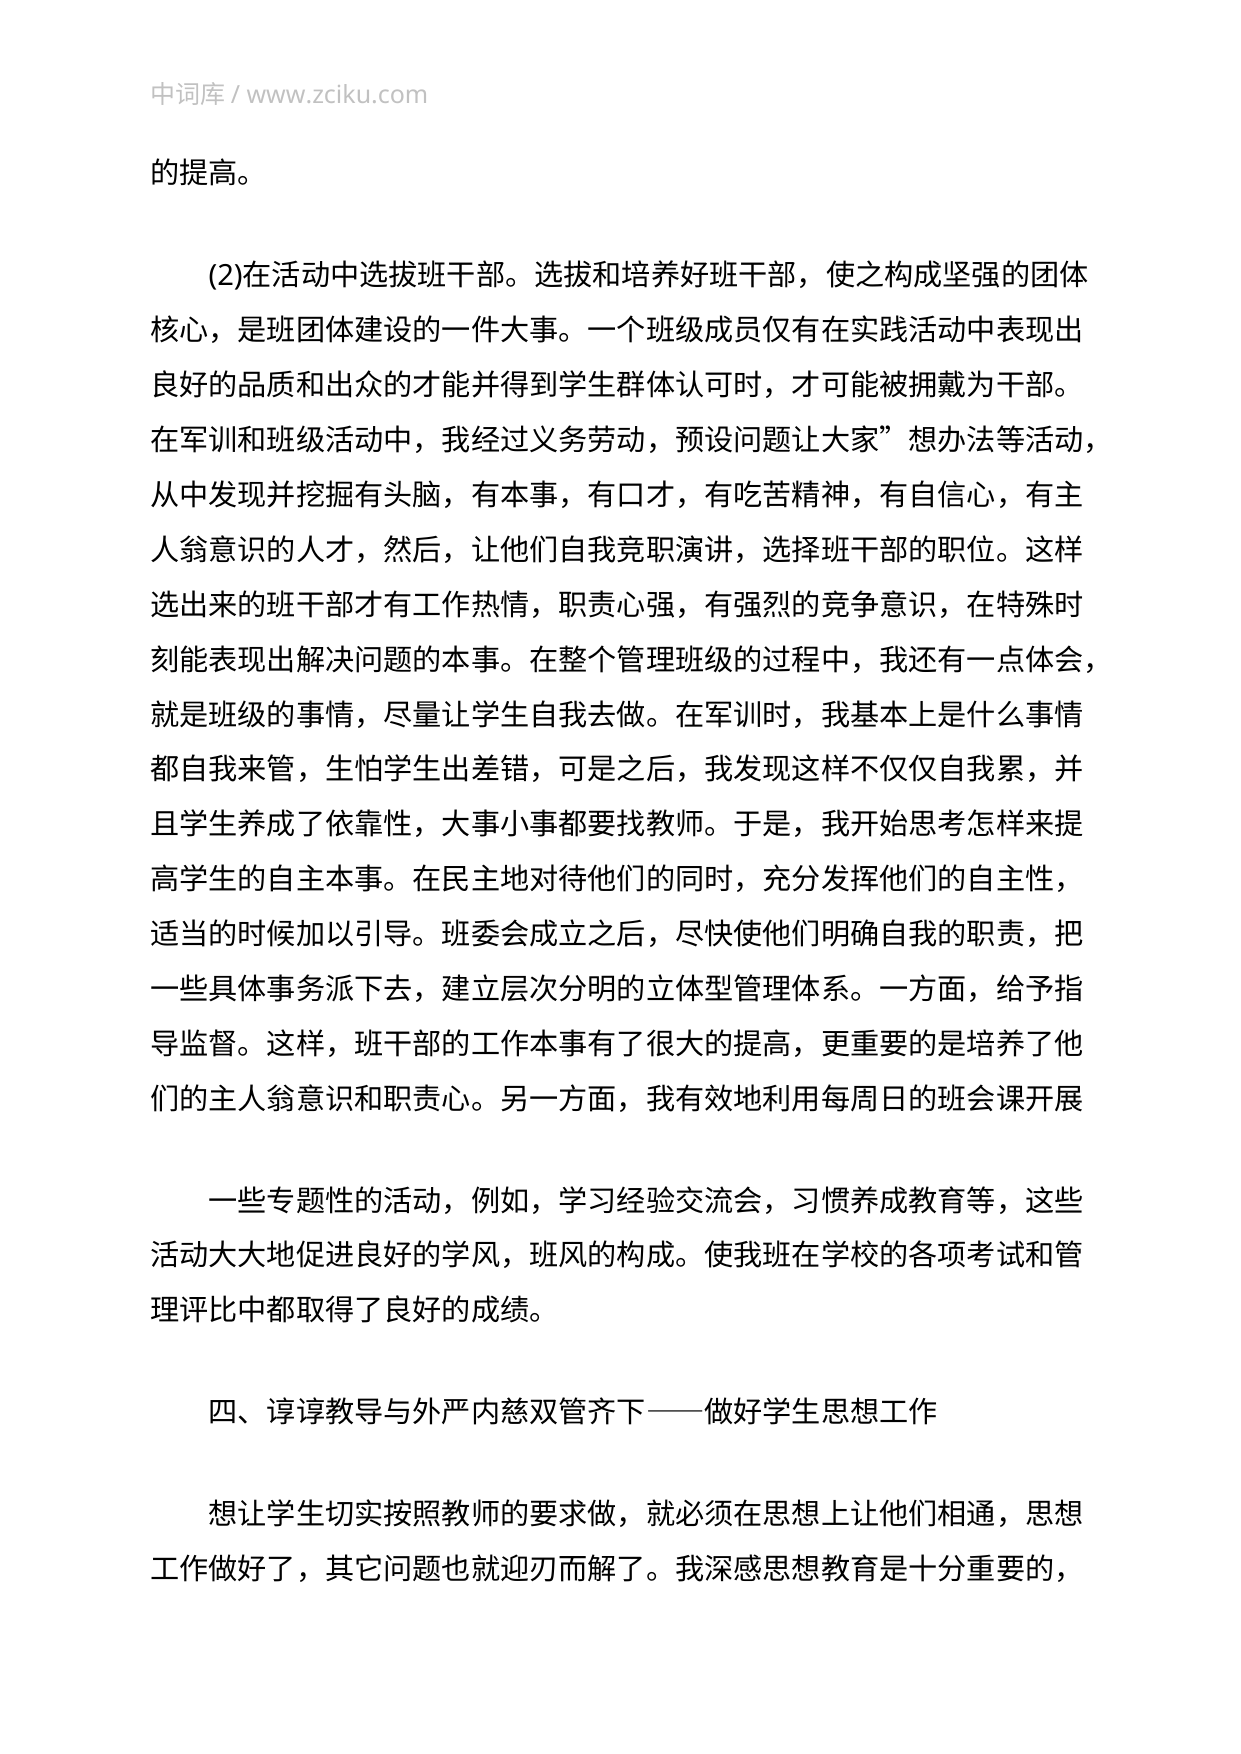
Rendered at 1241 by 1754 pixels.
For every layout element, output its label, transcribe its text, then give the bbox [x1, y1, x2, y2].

text 一些专题性的活动，例如，学习经验交流会，习惯养成教育等，这些活动大大地促进良好的学风，班风的构成。使我班在学校的各项考试和管理评比中都取得了良好的成绩。 [150, 1177, 1090, 1329]
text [150, 150, 1090, 192]
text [150, 1490, 1090, 1588]
text (2)在活动中选拔班干部。选拔和培养好班干部，使之构成坚强的团体核心，是班团体建设的一件大事。一个班级成员仅有在实践活动中表现出良好的品质和出众的才能并得到学生群体认可时，才可能被拥戴为干部。在军训和班级活动中，我经过义务劳动，预设问题让大家”想办法等活动，从中发现并挖掘有头脑，有本事，有口才，有吃苦精神，有自信心，有主人翁意识的人才，然后，让他们自我竞职演讲，选择班干部的职位。这样选出来的班干部才有工作热情，职责心强，有强烈的竞争意识，在特殊时刻能表现出解决问题的本事。在整个管理班级的过程中，我还有一点体会，就是班级的事情，尽量让学生自我去做。在军训时，我基本上是什么事情都自我来管，生怕学生出差错，可是之后，我发现这样不仅仅自我累，并且学生养成了依靠性，大事小事都要找教师。于是，我开始思考怎样来提高学生的自主本事。在民主地对待他们的同时，充分发挥他们的自主性，适当的时候加以引导。班委会成立之后，尽快使他们明确自我的职责，把一些具体事务派下去，建立层次分明的立体型管理体系。一方面，给予指导监督。这样，班干部的工作本事有了很大的提高，更重要的是培养了他们的主人翁意识和职责心。另一方面，我有效地利用每周日的班会课开展 [150, 252, 1090, 1118]
text 四、谆谆教导与外严内慈双管齐下――做好学生思想工作 [150, 1389, 1090, 1431]
